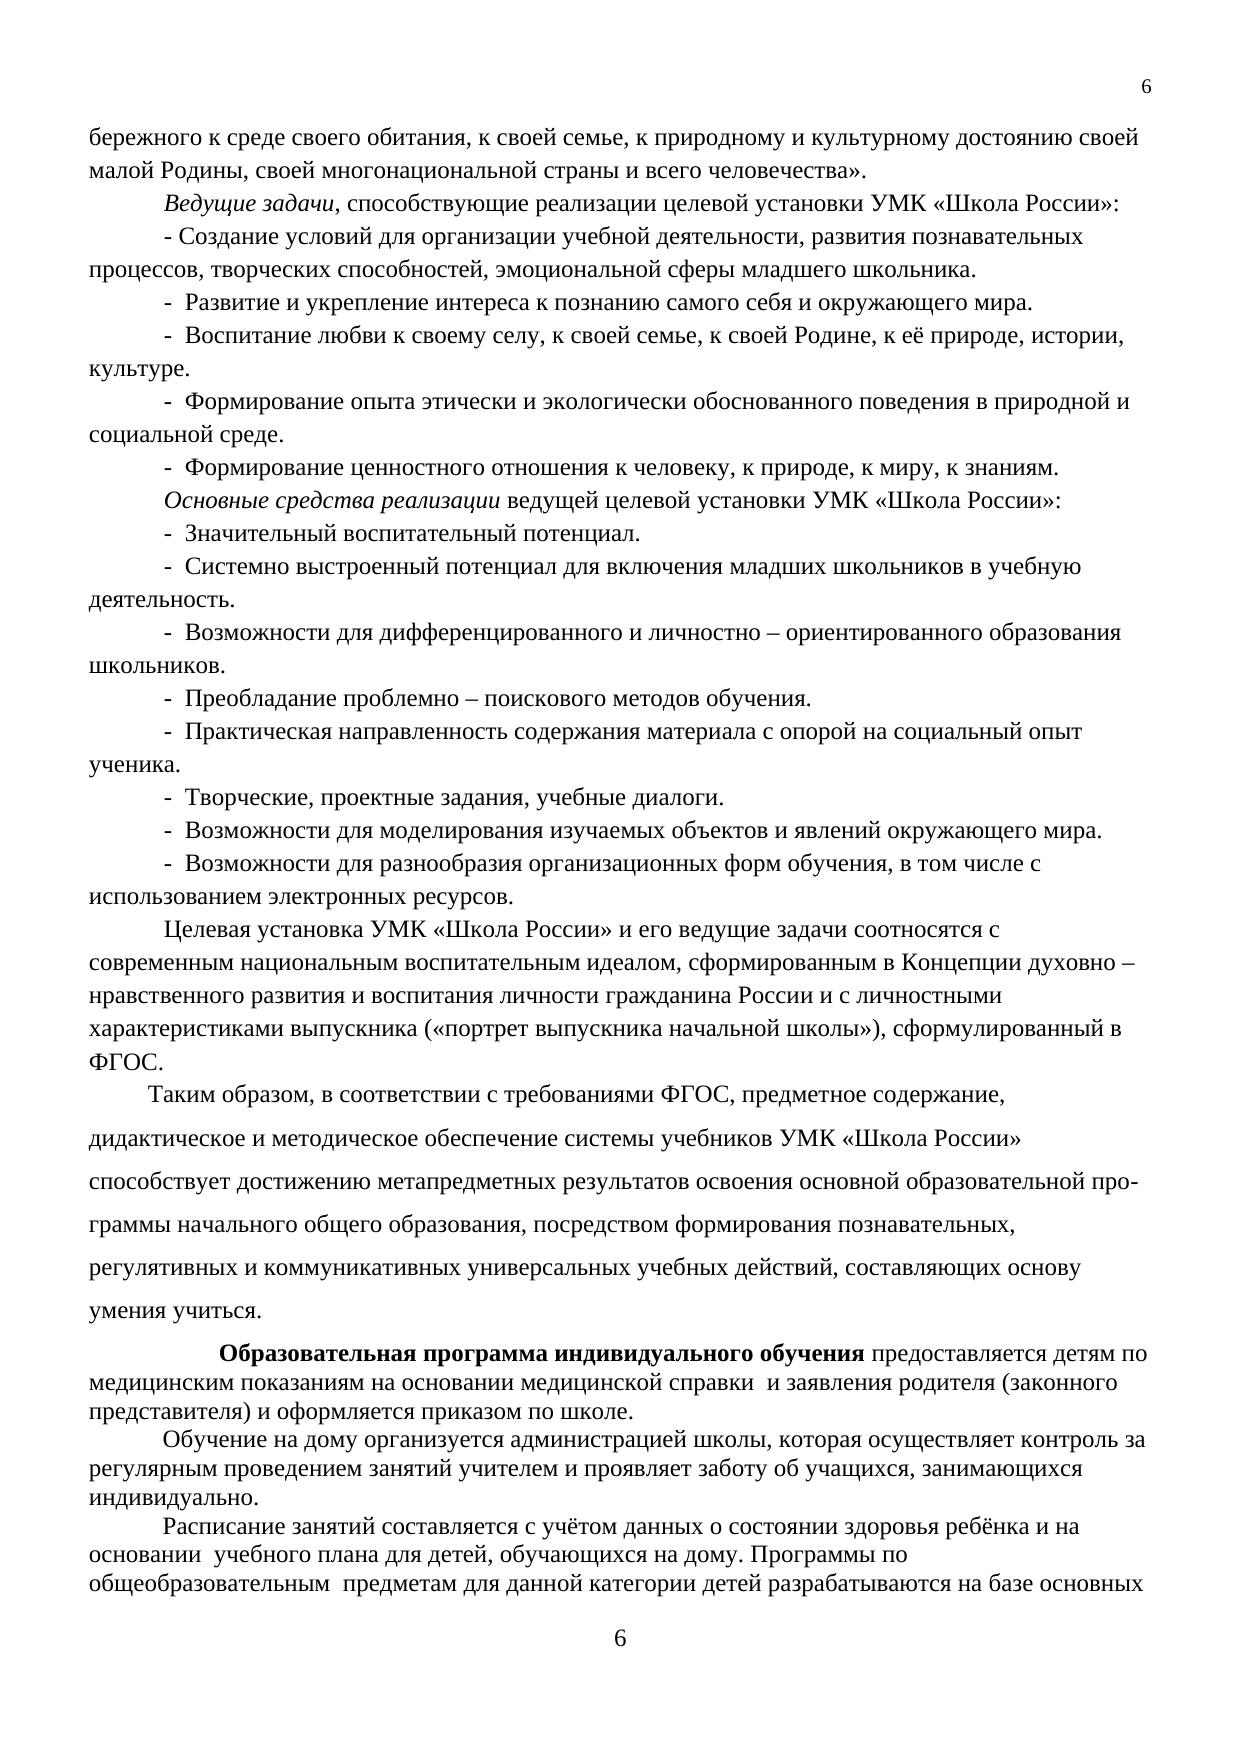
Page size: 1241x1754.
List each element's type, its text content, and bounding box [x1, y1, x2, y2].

text Целевая установка УМК «Школа России» и его ведущие задачи соотносятся с современным национальным воспитательным идеалом, сформированным в Концепции духовно – нравственного развития и воспитания личности гражданина России и с личностными характеристиками выпускника («портрет выпускника начальной школы»), сформулированный в ФГОС. [89, 914, 1152, 1075]
text - Системно выстроенный потенциал для включения младших школьников в учебную деятельность. [89, 551, 1152, 613]
text Обучение на дому организуется администрацией школы, которая осуществляет контроль за регулярным проведением занятий учителем и проявляет заботу об учащихся, занимающихся индивидуально. [89, 1424, 1152, 1511]
text - Формирование ценностного отношения к человеку, к природе, к миру, к знаниям. [89, 452, 1152, 481]
text Таким образом, в соответствии с требованиями ФГОС, предметное содержание, дидактическое и методическое обеспечение системы учебников УМК «Школа России» способствует достижению метапредметных результатов освоения основной образовательной программы начального общего образования, посредством формирования познавательных, регулятивных и коммуникативных универсальных учебных действий, составляющих основу умения учиться. [89, 1079, 1152, 1324]
text - Практическая направленность содержания материала с опорой на социальный опыт ученика. [89, 716, 1152, 778]
text - Творческие, проектные задания, учебные диалоги. [89, 782, 1152, 811]
text - Воспитание любви к своему селу, к своей семье, к своей Родине, к её природе, истории, культуре. [89, 320, 1152, 382]
text - Создание условий для организации учебной деятельности, развития познавательных процессов, творческих способностей, эмоциональной сферы младшего школьника. [89, 221, 1152, 283]
text - Формирование опыта этически и экологически обоснованного поведения в природной и социальной среде. [89, 386, 1152, 448]
text - Значительный воспитательный потенциал. [89, 518, 1152, 547]
text - Возможности для дифференцированного и личностно – ориентированного образования школьников. [89, 617, 1152, 679]
text - Возможности для моделирования изучаемых объектов и явлений окружающего мира. [89, 815, 1152, 844]
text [89, 122, 1152, 184]
text - Преобладание проблемно – поискового методов обучения. [89, 683, 1152, 712]
text - Возможности для разнообразия организационных форм обучения, в том числе с использованием электронных ресурсов. [89, 848, 1152, 910]
text Ведущие задачи, способствующие реализации целевой установки УМК «Школа России»: [89, 188, 1152, 217]
text - Развитие и укрепление интереса к познанию самого себя и окружающего мира. [89, 287, 1152, 316]
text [89, 1511, 1152, 1597]
text Основные средства реализации ведущей целевой установки УМК «Школа России»: [89, 485, 1152, 514]
text Образовательная программа индивидуального обучения предоставляется детям по медицинским показаниям на основании медицинской справки и заявления родителя (законного представителя) и оформляется приказом по школе. [89, 1338, 1152, 1424]
